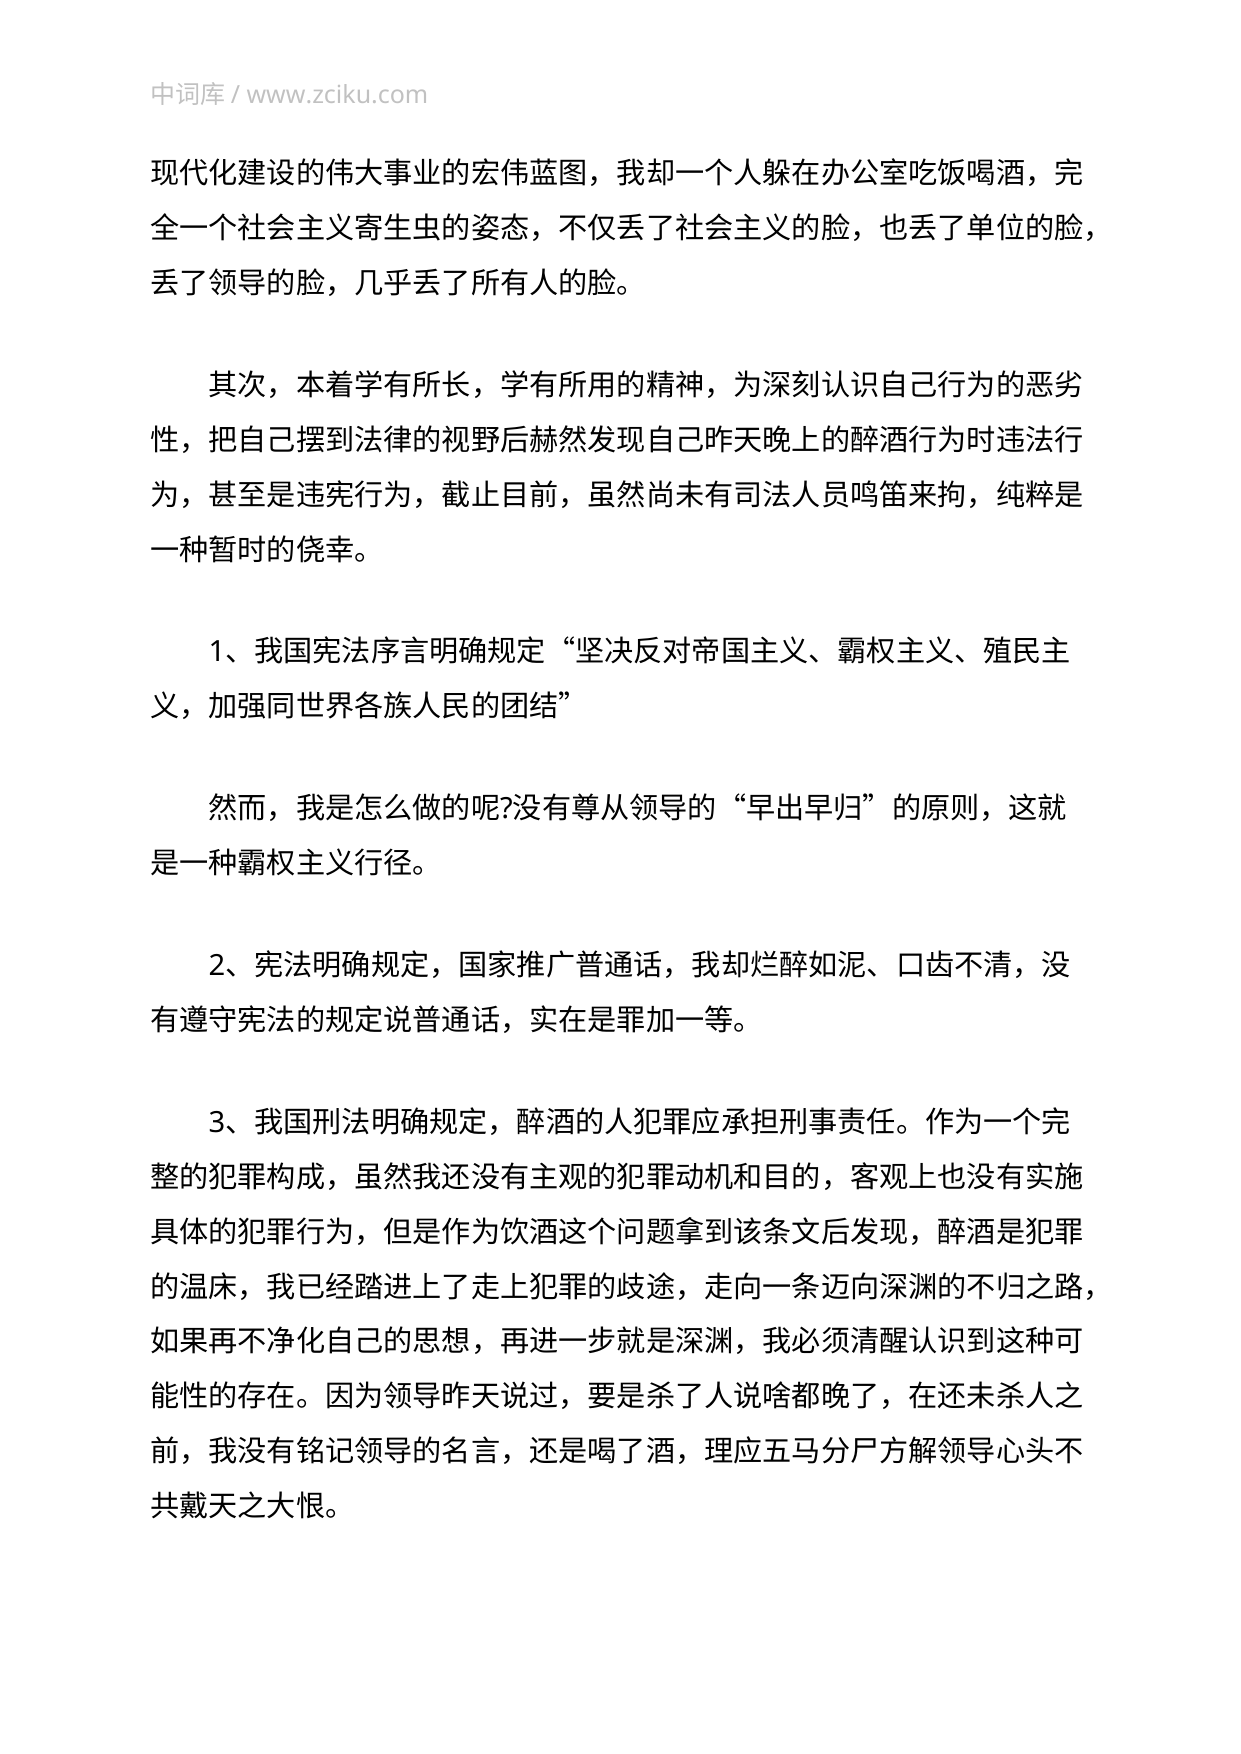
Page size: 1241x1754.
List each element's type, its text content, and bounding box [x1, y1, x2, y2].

text 2、宪法明确规定，国家推广普通话，我却烂醉如泥、口齿不清，没有遵守宪法的规定说普通话，实在是罪加一等。 [150, 942, 1090, 1039]
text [150, 150, 1090, 302]
text 1、我国宪法序言明确规定“坚决反对帝国主义、霸权主义、殖民主义，加强同世界各族人民的团结” [150, 628, 1090, 725]
text 其次，本着学有所长，学有所用的精神，为深刻认识自己行为的恶劣性，把自己摆到法律的视野后赫然发现自己昨天晚上的醉酒行为时违法行为，甚至是违宪行为，截止目前，虽然尚未有司法人员鸣笛来拘，纯粹是一种暂时的侥幸。 [150, 362, 1090, 568]
text 3、我国刑法明确规定，醉酒的人犯罪应承担刑事责任。作为一个完整的犯罪构成，虽然我还没有主观的犯罪动机和目的，客观上也没有实施具体的犯罪行为，但是作为饮酒这个问题拿到该条文后发现，醉酒是犯罪的温床，我已经踏进上了走上犯罪的歧途，走向一条迈向深渊的不归之路，如果再不净化自己的思想，再进一步就是深渊，我必须清醒认识到这种可能性的存在。因为领导昨天说过，要是杀了人说啥都晚了，在还未杀人之前，我没有铭记领导的名言，还是喝了酒，理应五马分尸方解领导心头不共戴天之大恨。 [150, 1098, 1090, 1525]
text 然而，我是怎么做的呢?没有尊从领导的“早出早归”的原则，这就是一种霸权主义行径。 [150, 785, 1090, 882]
